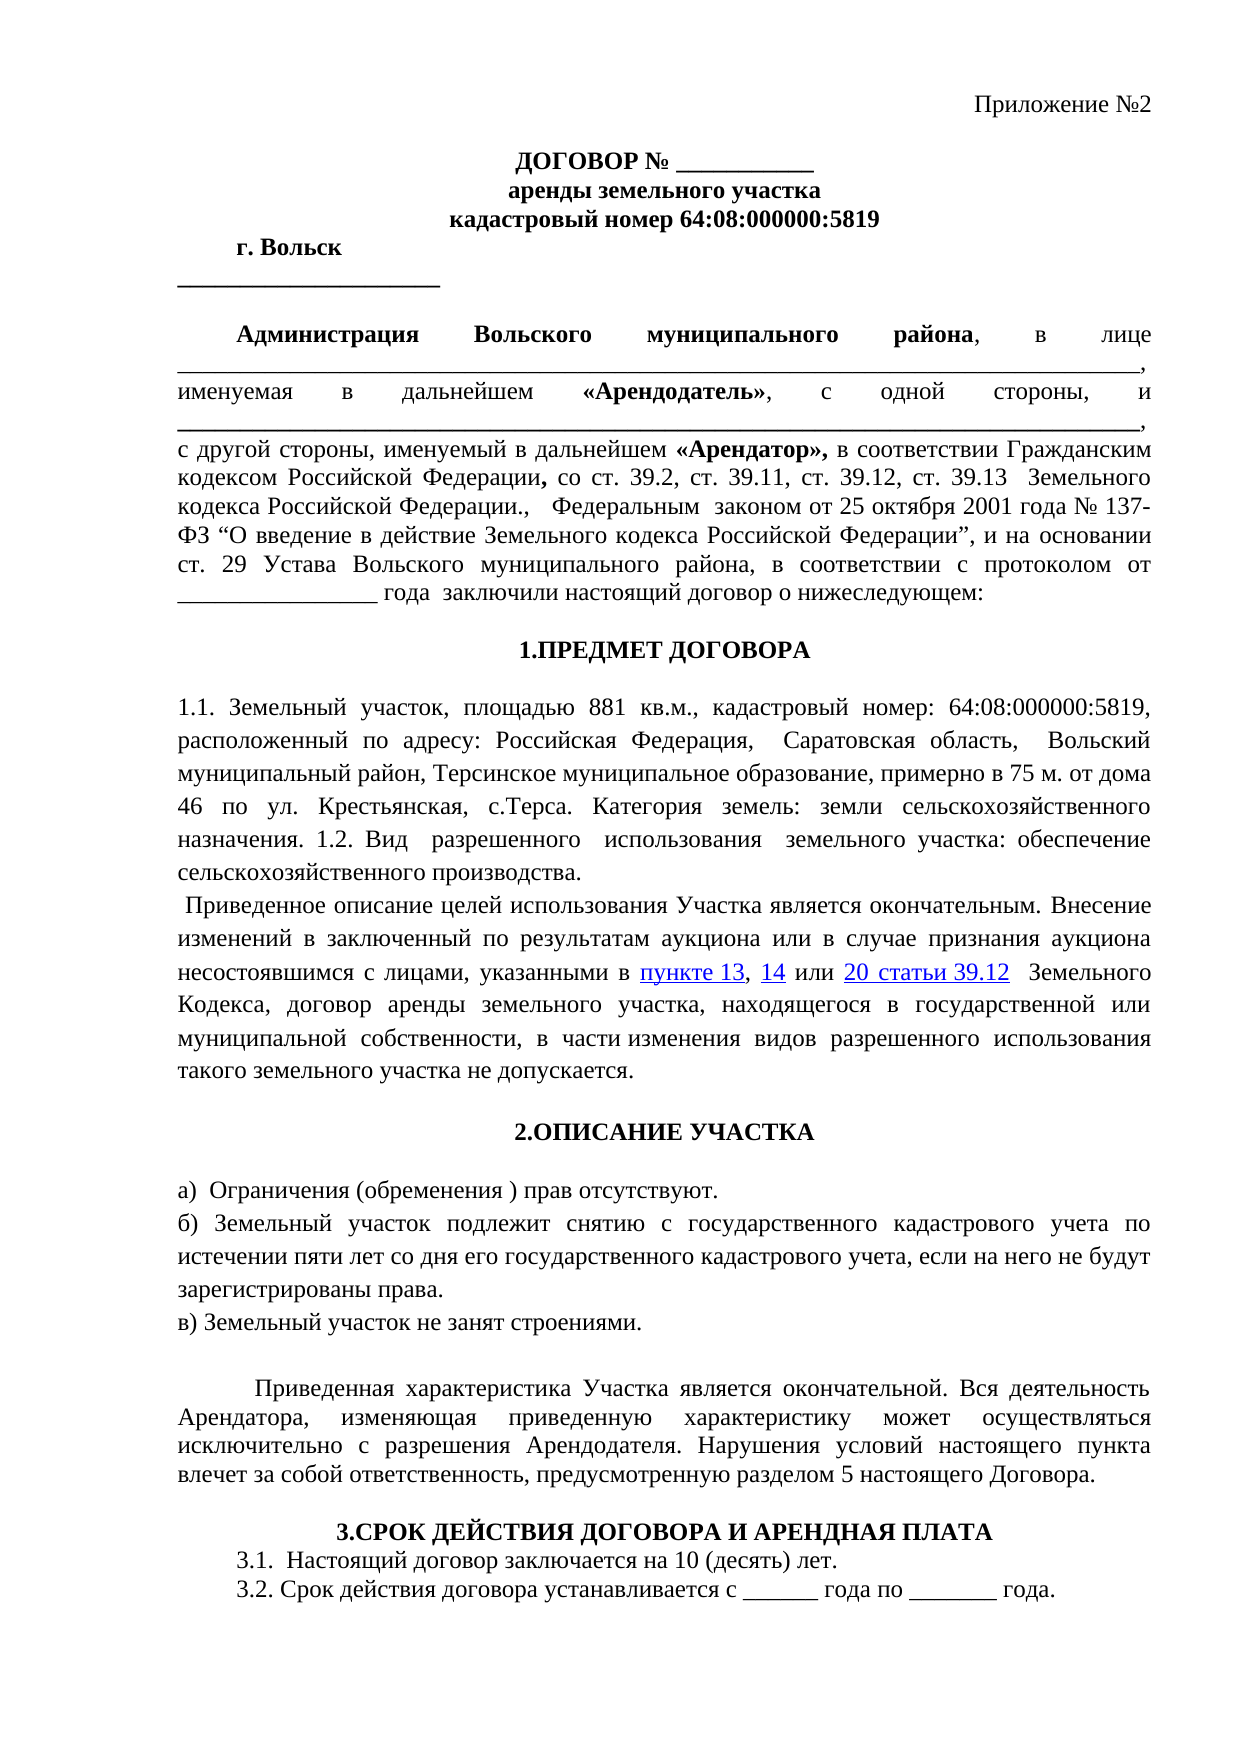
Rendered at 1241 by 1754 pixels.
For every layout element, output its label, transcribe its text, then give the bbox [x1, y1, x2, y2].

text Администрация Вольского муниципального района, в лице _____________________________________________________________________________, именуемая в дальнейшем «Арендодатель», с одной стороны, и _____________________________________________________________________________, с другой стороны, именуемый в дальнейшем «Арендатор», в соответствии Гражданским кодексом Российской Федерации, со ст. 39.2, ст. 39.11, ст. 39.12, ст. 39.13 Земельного кодекса Российской Федерации., Федеральным законом от 25 октября 2001 года № 137-ФЗ “О введение в действие Земельного кодекса Российской Федерации”, и на основании ст. 29 Устава Вольского муниципального района, в соответствии с протоколом от ________________ года заключили настоящий договор о нижеследующем: [177, 319, 1152, 606]
text ДОГОВОР № ___________ [177, 146, 1152, 175]
text Приведенная характеристика Участка является окончательной. Вся деятельность Арендатора, изменяющая приведенную характеристику может осуществляться исключительно с разрешения Арендодателя. Нарушения условий настоящего пункта влечет за собой ответственность, предусмотренную разделом 5 настоящего Договора. [177, 1373, 1152, 1488]
text Приложение №2 [177, 89, 1152, 117]
text а) Ограничения (обременения ) прав отсутствуют. [177, 1175, 1152, 1204]
text 1.ПРЕДМЕТ ДОГОВОРА [177, 635, 1152, 664]
text 3.2. Срок действия договора устанавливается с ______ года по _______ года. [177, 1574, 1152, 1603]
text в) Земельный участок не занят строениями. [177, 1307, 1152, 1336]
text 3.1. Настоящий договор заключается на 10 (десять) лет. [177, 1546, 1152, 1574]
text 2.ОПИСАНИЕ УЧАСТКА [177, 1117, 1152, 1146]
text 1.1. Земельный участок, площадью 881 кв.м., кадастровый номер: 64:08:000000:5819, расположенный по адресу: Российская Федерация, Саратовская область, Вольский муниципальный район, Терсинское муниципальное образование, примерно в 75 м. от дома 46 по ул. Крестьянская, с.Терса. Категория земель: земли сельскохозяйственного назначения. 1.2. Вид разрешенного использования земельного участка: обеспечение сельскохозяйственного производства. [177, 692, 1152, 886]
text кадастровый номер 64:08:000000:5819 [177, 204, 1152, 232]
text б) Земельный участок подлежит снятию с государственного кадастрового учета по истечении пяти лет со дня его государственного кадастрового учета, если на него не будут зарегистрированы права. [177, 1208, 1152, 1303]
text 3.СРОК ДЕЙСТВИЯ ДОГОВОРА И АРЕНДНАЯ ПЛАТА [177, 1517, 1152, 1546]
text г. Вольск _____________________ [177, 232, 1152, 290]
text аренды земельного участка [177, 175, 1152, 204]
text Приведенное описание целей использования Участка является окончательным. Внесение изменений в заключенный по результатам аукциона или в случае признания аукциона несостоявшимся с лицами, указанными в пункте 13, 14 или 20 статьи 39.12 Земельного Кодекса, договор аренды земельного участка, находящегося в государственной или муниципальной собственности, в части изменения видов разрешенного использования такого земельного участка не допускается. [177, 891, 1152, 1084]
